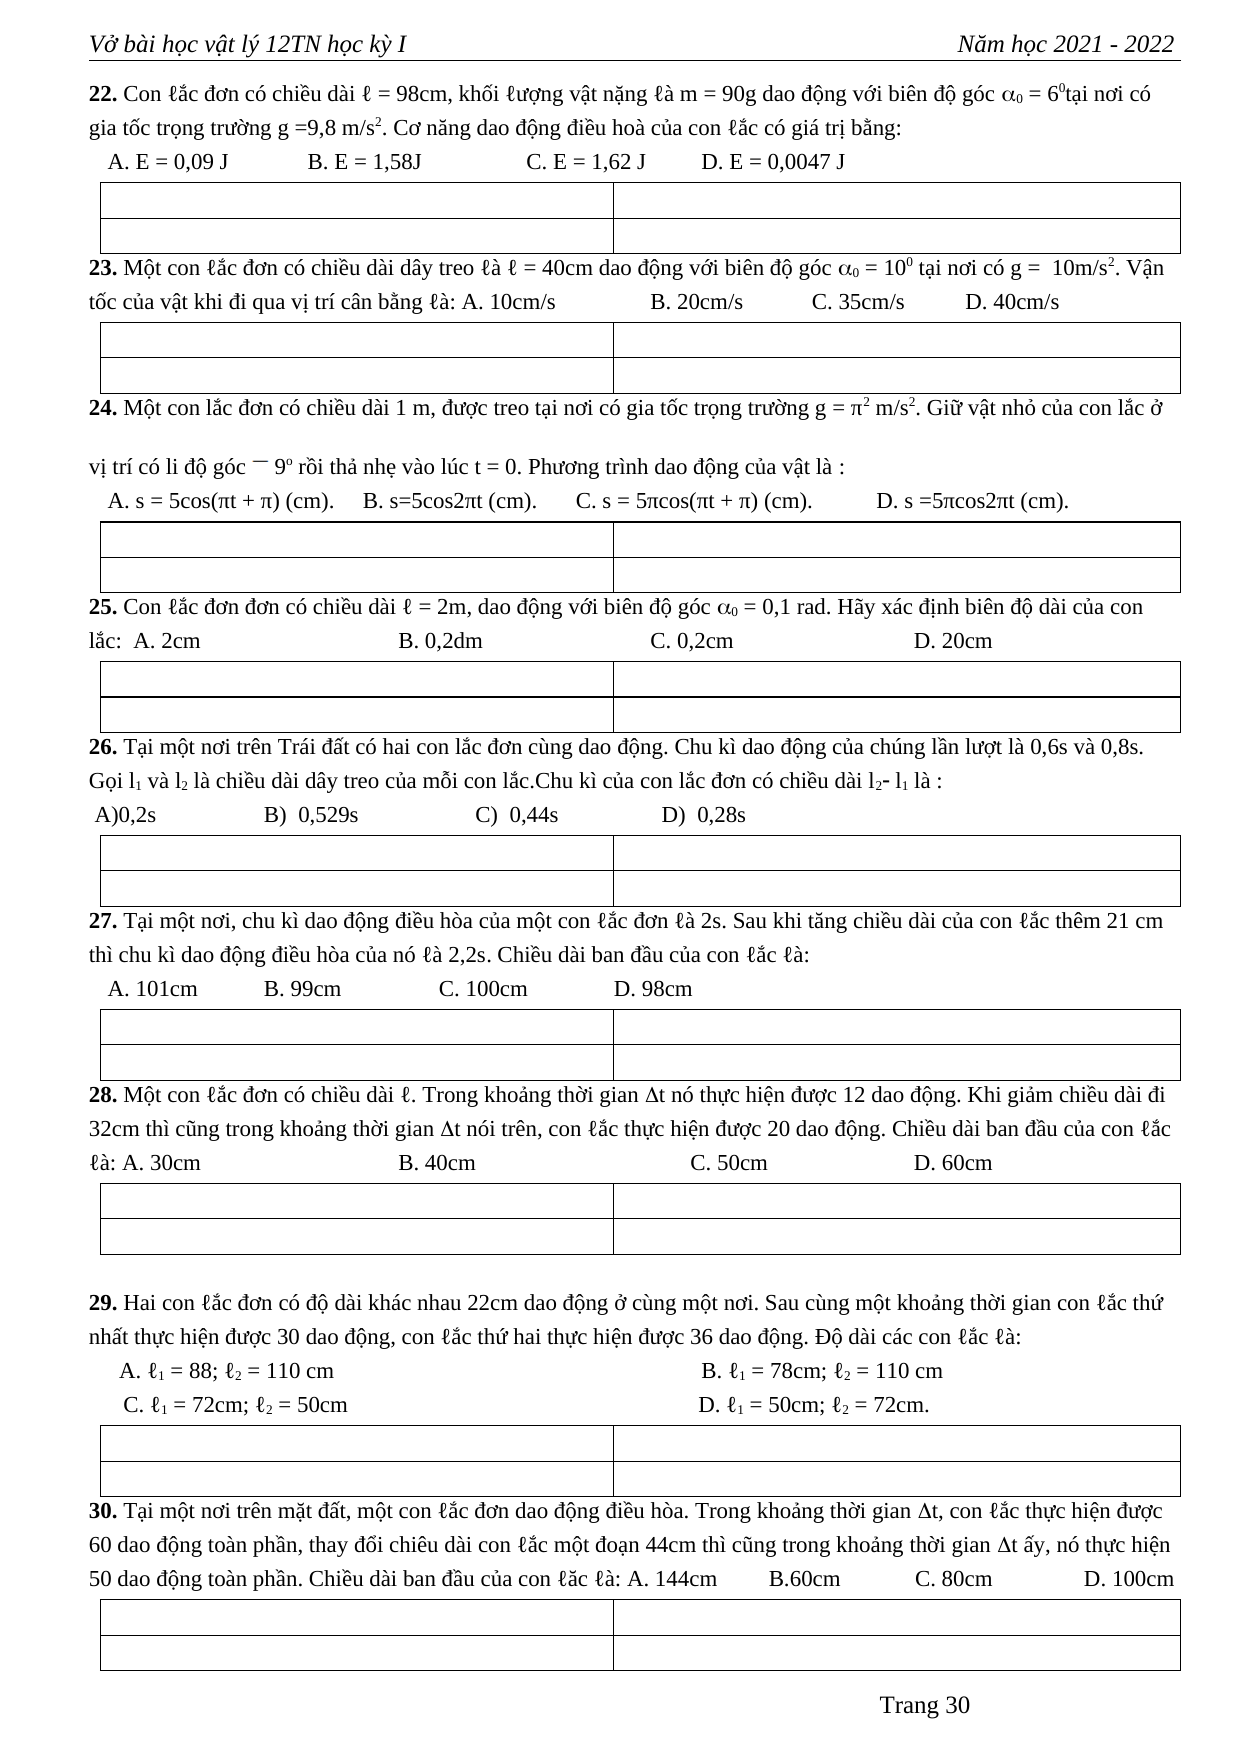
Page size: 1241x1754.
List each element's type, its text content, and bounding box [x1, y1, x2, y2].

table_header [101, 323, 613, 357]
list A. ℓ1 = 88; ℓ2 = B. ℓ1 = 78cm; ℓ2 = [107, 1357, 1177, 1383]
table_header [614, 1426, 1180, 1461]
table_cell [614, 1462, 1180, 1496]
text 23. Một con ℓắc đơn có chiều dài dây treo ℓà ℓ = 40cm dao động với biên độ góc 0 = 100 tại nơi có g = 10m/s2. Vận tốc của vật khi đi qua vị trí cân bằng ℓà: A. 10cm/s B. 20cm/s C. 35cm/s D. 40cm/s [89, 254, 1177, 314]
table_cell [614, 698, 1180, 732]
list A. 101cm B. 99cm C. 100cm D. 98cm [107, 975, 1177, 1001]
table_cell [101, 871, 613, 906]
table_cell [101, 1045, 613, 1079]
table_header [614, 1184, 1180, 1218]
text 27. Tại một nơi, chu kì dao động điều hòa của một con ℓắc đơn ℓà 2s. Sau khi tăng chiều dài của con ℓắc thêm thì chu kì dao động điều hòa của nó ℓà 2,2s. Chiều dài ban đầu của con ℓắc ℓà: [89, 907, 1177, 967]
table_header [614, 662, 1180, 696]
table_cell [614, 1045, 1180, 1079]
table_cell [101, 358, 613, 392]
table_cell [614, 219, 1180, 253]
text 30. Tại một nơi trên mặt đất, một con ℓắc đơn dao động điều hòa. Trong khoảng thời gian t, con ℓắc thực hiện được 60 dao động toàn phần, thay đổi chiêu dài con ℓắc một đoạn 44cm thì cũng trong khoảng thời gian t ấy, nó thực hiện 50 dao động toàn phần. Chiều dài ban đầu của con ℓăc ℓà: A. 144cm B.60cm C. 80cm D. 100cm [89, 1497, 1177, 1592]
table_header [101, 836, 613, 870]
text 29. Hai con ℓắc đơn có độ dài khác nhau 22cm dao động ở cùng một nơi. Sau cùng một khoảng thời gian con ℓắc thứ nhất thực hiện được 30 dao động, con ℓắc thứ hai thực hiện được 36 dao động. Độ dài các con ℓắc ℓà: [89, 1289, 1177, 1349]
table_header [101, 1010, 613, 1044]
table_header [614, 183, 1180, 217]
list A. s = 5cos(πt + π) (cm). B. s=5cos2πt (cm). C. s = 5πcos(πt + π) (cm). D. s =5πcos2πt (cm). [107, 487, 1177, 514]
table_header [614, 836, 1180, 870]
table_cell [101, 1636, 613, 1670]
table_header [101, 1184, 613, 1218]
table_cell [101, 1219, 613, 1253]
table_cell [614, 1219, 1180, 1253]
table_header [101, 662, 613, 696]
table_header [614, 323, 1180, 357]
text A)0,2s B) 0,529s C) 0,44s D) 0,28s [89, 801, 1177, 827]
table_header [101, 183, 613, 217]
text 22. Con ℓắc đơn có chiều dài ℓ = 98cm, khối ℓượng vật nặng ℓà m = 90g dao động với biên độ góc 0 = 60tại nơi có gia tốc trọng trường g =9,8 m/s2. Cơ năng dao động điều hoà của con ℓắc có giá trị bằng: [89, 80, 1177, 140]
text 24. Một con lắc đơn có chiều dài 1 m, được treo tại nơi có gia tốc trọng trường g = π2 m/s2. Giữ vật nhỏ của con lắc ở vị trí có li độ góc 9o rồi thả nhẹ vào lúc t = 0. Phương trình dao động của vật là : [89, 393, 1177, 479]
text 25. Con ℓắc đơn đơn có chiều dài ℓ = 2m, dao động với biên độ góc 0 = 0,1 rad. Hãy xác định biên độ dài của con lắc: A. 2cm B. 0,2dm C. 0,2cm D. 20cm [89, 593, 1177, 653]
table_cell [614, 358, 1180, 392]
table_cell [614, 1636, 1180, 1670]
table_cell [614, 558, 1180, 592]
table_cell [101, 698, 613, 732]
picture [251, 427, 275, 475]
text 26. Tại một nơi trên Trái đất có hai con lắc đơn cùng dao động. Chu kì dao động của chúng lần lượt là 0,6s và 0,8s. Gọi l1 và l2 là chiều dài dây treo của mỗi con lắc.Chu kì của con lắc đơn có chiều dài l2 l1 là : [89, 733, 1177, 793]
text 28. Một con ℓắc đơn có chiều dài ℓ. Trong khoảng thời gian t nó thực hiện được 12 dao động. Khi giảm chiều dài đi 32cm thì cũng trong khoảng thời gian t nói trên, con ℓắc thực hiện được 20 dao động. Chiều dài ban đầu của con ℓắc ℓà: A. 30cm B. 40cm C. 50cm D. 60cm [89, 1081, 1177, 1175]
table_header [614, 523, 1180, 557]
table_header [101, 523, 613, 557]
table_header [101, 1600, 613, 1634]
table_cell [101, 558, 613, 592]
list A. E = 0,09 J B. E = 1,58J C. E = 1,62 J D. E = 0,0047 J [107, 148, 1177, 174]
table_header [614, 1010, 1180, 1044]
text C. ℓ1 = 72cm; ℓ2 = 50cm D. ℓ1 = 50cm; ℓ2 = 72cm. [89, 1391, 1177, 1418]
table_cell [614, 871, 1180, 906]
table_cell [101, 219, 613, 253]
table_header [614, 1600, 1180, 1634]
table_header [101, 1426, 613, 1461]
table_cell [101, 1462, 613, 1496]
